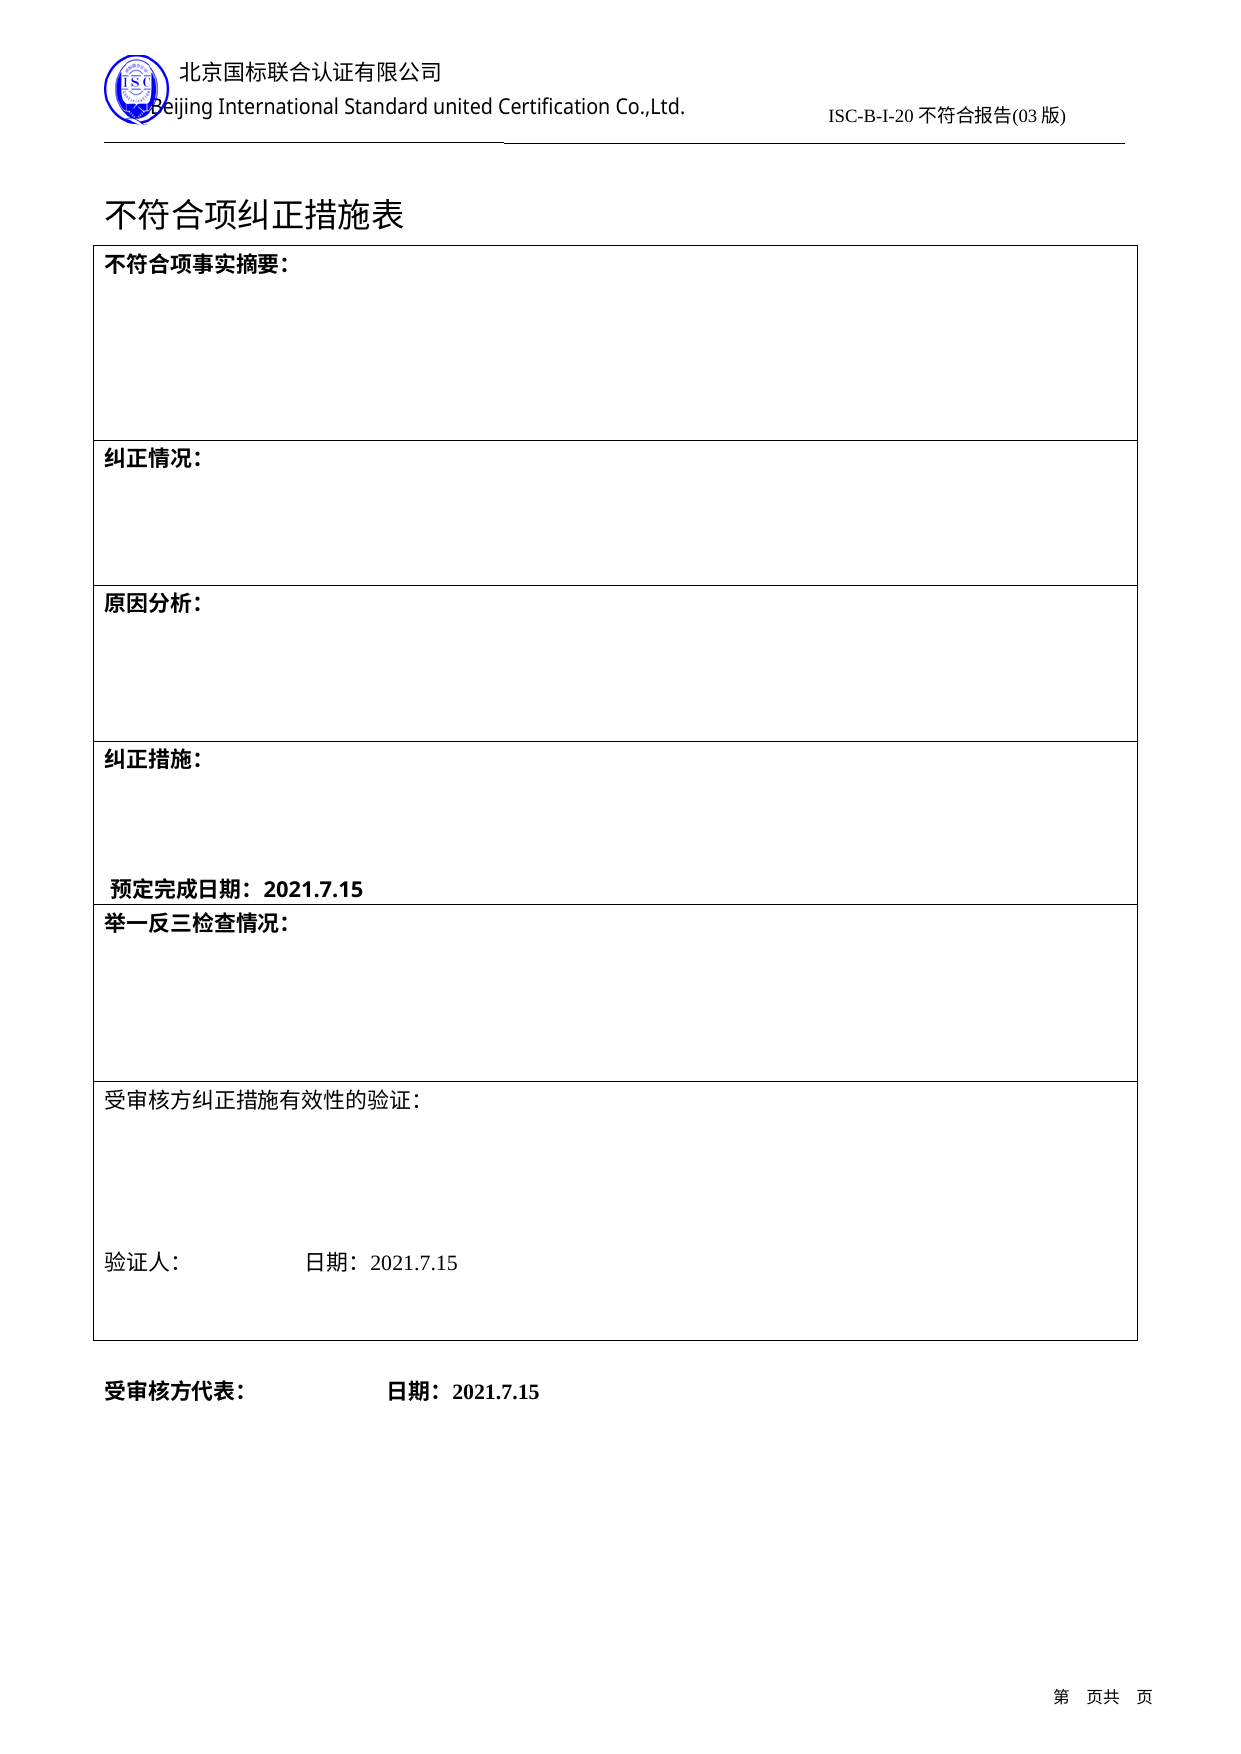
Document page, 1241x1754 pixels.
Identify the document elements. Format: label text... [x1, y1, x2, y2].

table_cell 举一反三检查情况： [94, 905, 1137, 1081]
picture [104, 55, 172, 124]
table_cell 受审核方纠正措施有效性的验证： 验证人： 日期：2021.7.15 [94, 1082, 1137, 1340]
text 不符合项纠正措施表 [104, 180, 1153, 245]
text 受审核方代表： 日期：2021.7.15 [104, 1373, 1153, 1406]
table_header 不符合项事实摘要： [94, 246, 1137, 439]
table_cell 原因分析： [94, 586, 1137, 741]
table_cell 纠正情况： [94, 441, 1137, 584]
table_cell 纠正措施： 预定完成日期：2021.7.15 [94, 742, 1137, 904]
